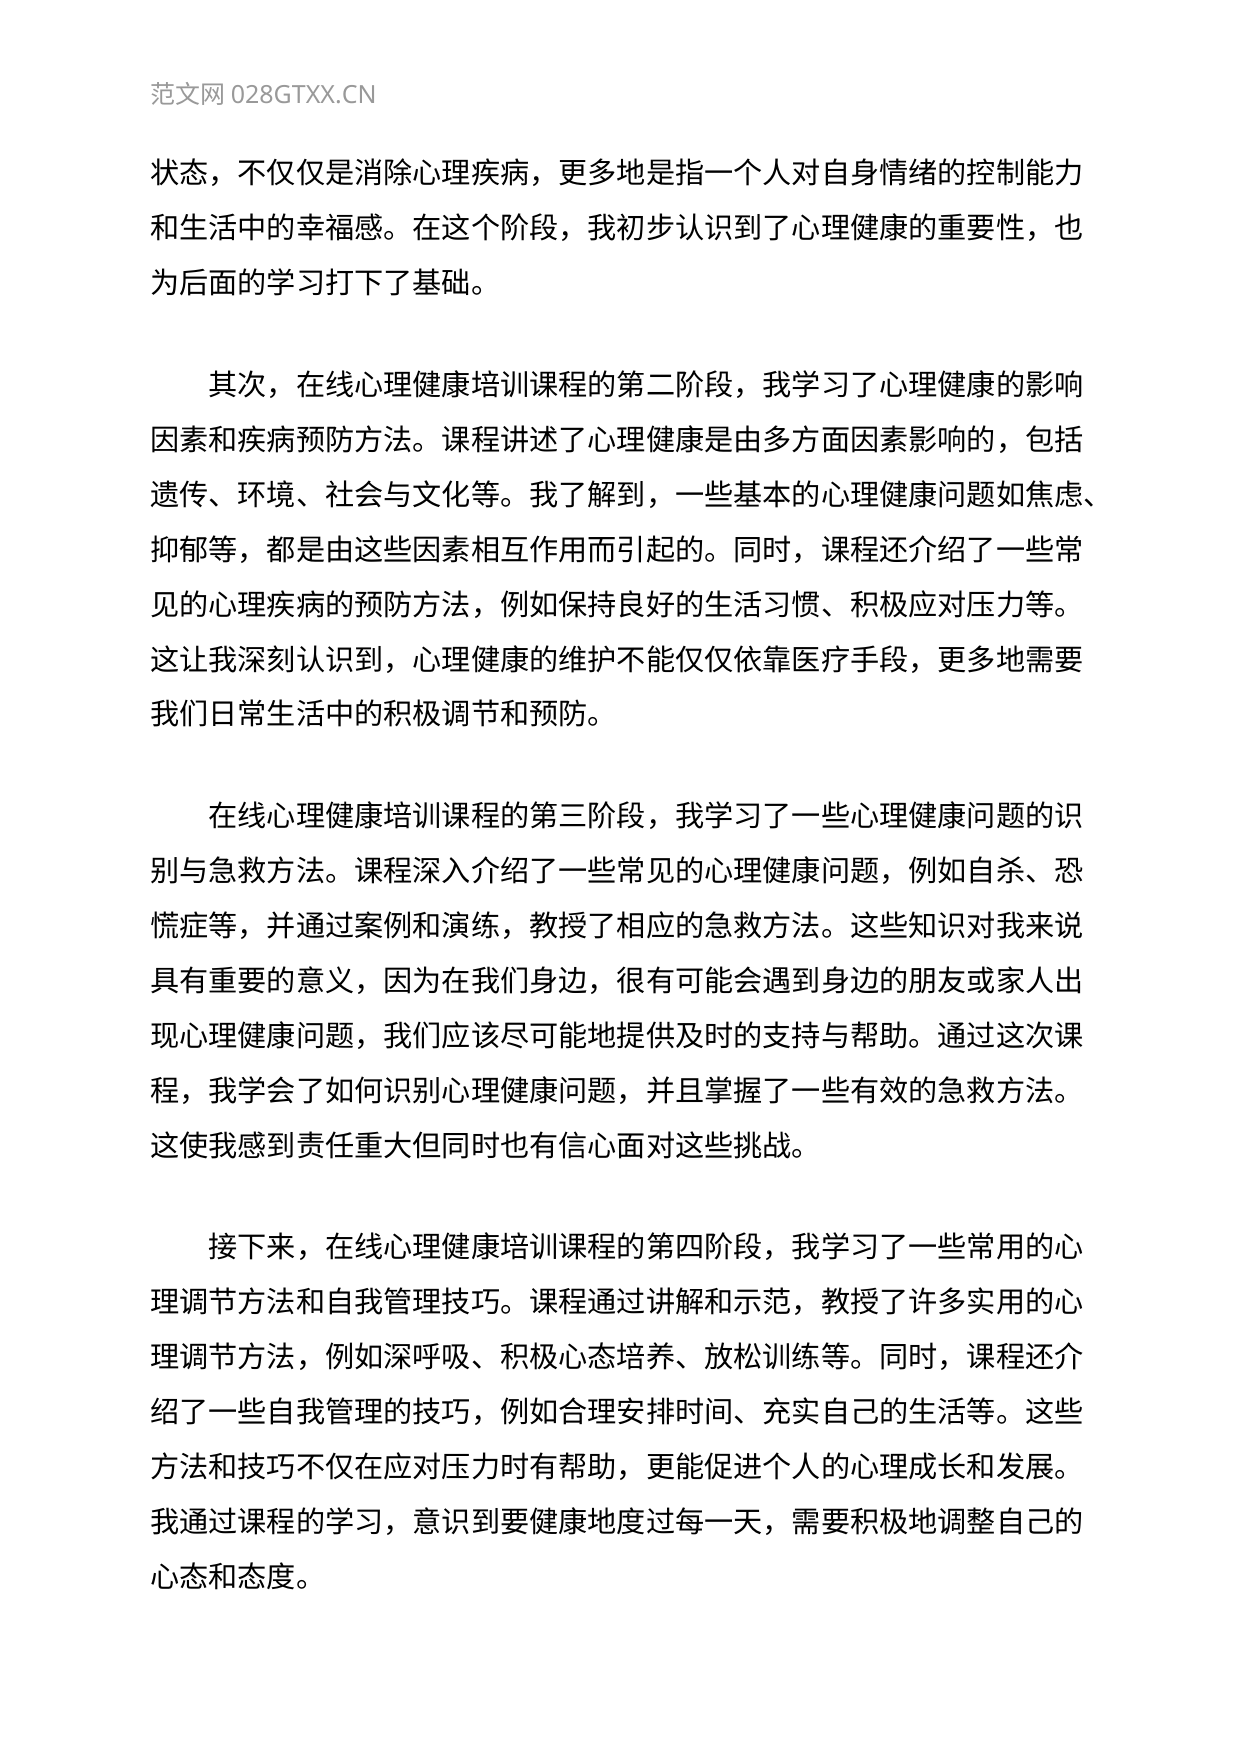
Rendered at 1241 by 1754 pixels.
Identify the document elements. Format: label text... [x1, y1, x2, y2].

text 接下来，在线心理健康培训课程的第四阶段，我学习了一些常用的心理调节方法和自我管理技巧。课程通过讲解和示范，教授了许多实用的心理调节方法，例如深呼吸、积极心态培养、放松训练等。同时，课程还介绍了一些自我管理的技巧，例如合理安排时间、充实自己的生活等。这些方法和技巧不仅在应对压力时有帮助，更能促进个人的心理成长和发展。我通过课程的学习，意识到要健康地度过每一天，需要积极地调整自己的心态和态度。 [150, 1224, 1090, 1596]
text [150, 150, 1090, 302]
text 在线心理健康培训课程的第三阶段，我学习了一些心理健康问题的识别与急救方法。课程深入介绍了一些常见的心理健康问题，例如自杀、恐慌症等，并通过案例和演练，教授了相应的急救方法。这些知识对我来说具有重要的意义，因为在我们身边，很有可能会遇到身边的朋友或家人出现心理健康问题，我们应该尽可能地提供及时的支持与帮助。通过这次课程，我学会了如何识别心理健康问题，并且掌握了一些有效的急救方法。这使我感到责任重大但同时也有信心面对这些挑战。 [150, 793, 1090, 1164]
text 其次，在线心理健康培训课程的第二阶段，我学习了心理健康的影响因素和疾病预防方法。课程讲述了心理健康是由多方面因素影响的，包括遗传、环境、社会与文化等。我了解到，一些基本的心理健康问题如焦虑、抑郁等，都是由这些因素相互作用而引起的。同时，课程还介绍了一些常见的心理疾病的预防方法，例如保持良好的生活习惯、积极应对压力等。这让我深刻认识到，心理健康的维护不能仅仅依靠医疗手段，更多地需要我们日常生活中的积极调节和预防。 [150, 362, 1090, 733]
